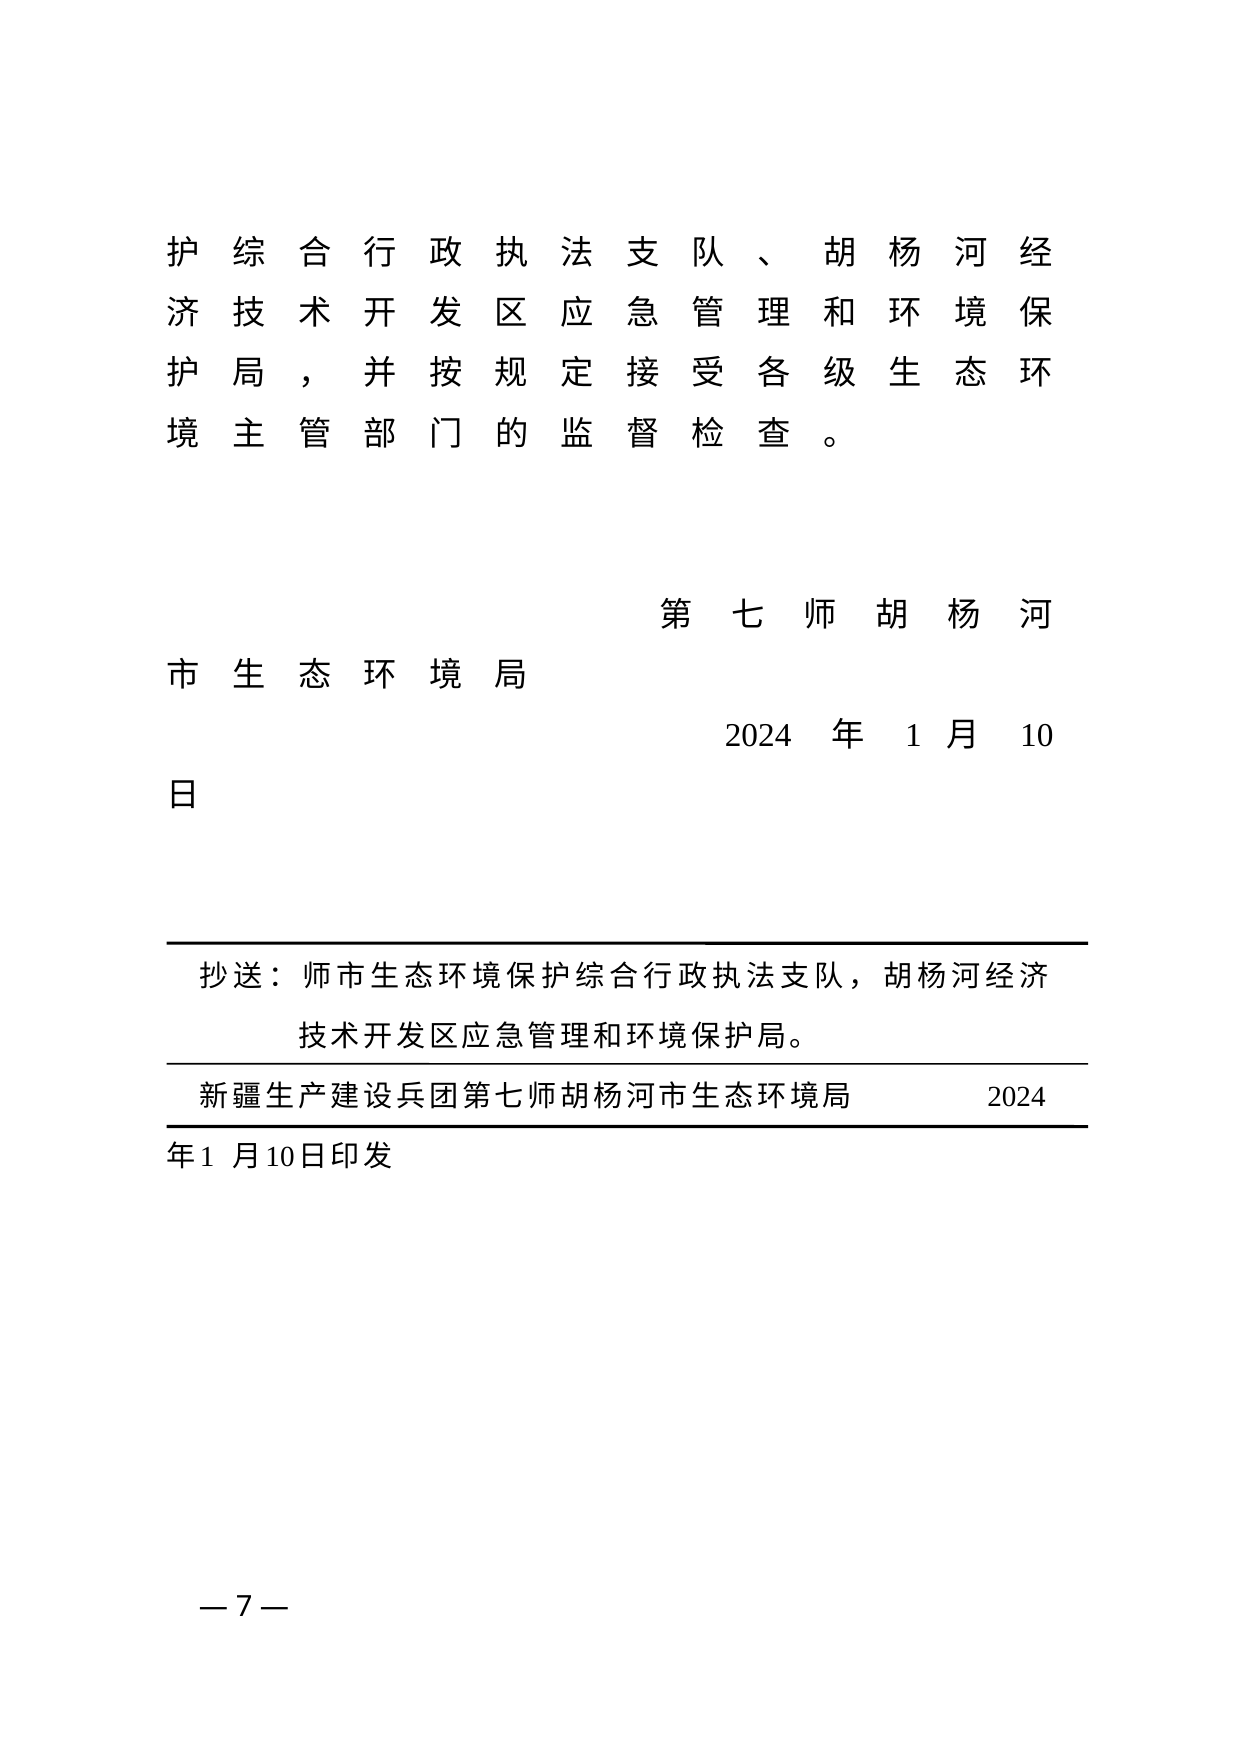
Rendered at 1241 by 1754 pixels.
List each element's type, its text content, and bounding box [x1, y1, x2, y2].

text 第七师胡杨河市生态环境局 [167, 581, 1085, 702]
text 2024年1月10日 [167, 702, 1085, 822]
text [167, 219, 1085, 461]
text 抄送：师市生态环境保护综合行政执法支队，胡杨河经济技术开发区应急管理和环境保护局。 [195, 945, 1052, 1063]
text 新疆生产建设兵团第七师胡杨河市生态环境局 2024年1月10日印发 [167, 1065, 1052, 1124]
text 新疆生产建设兵团第七师胡杨河市生态环境局 2024年1月10日印发 [167, 1129, 1052, 1184]
